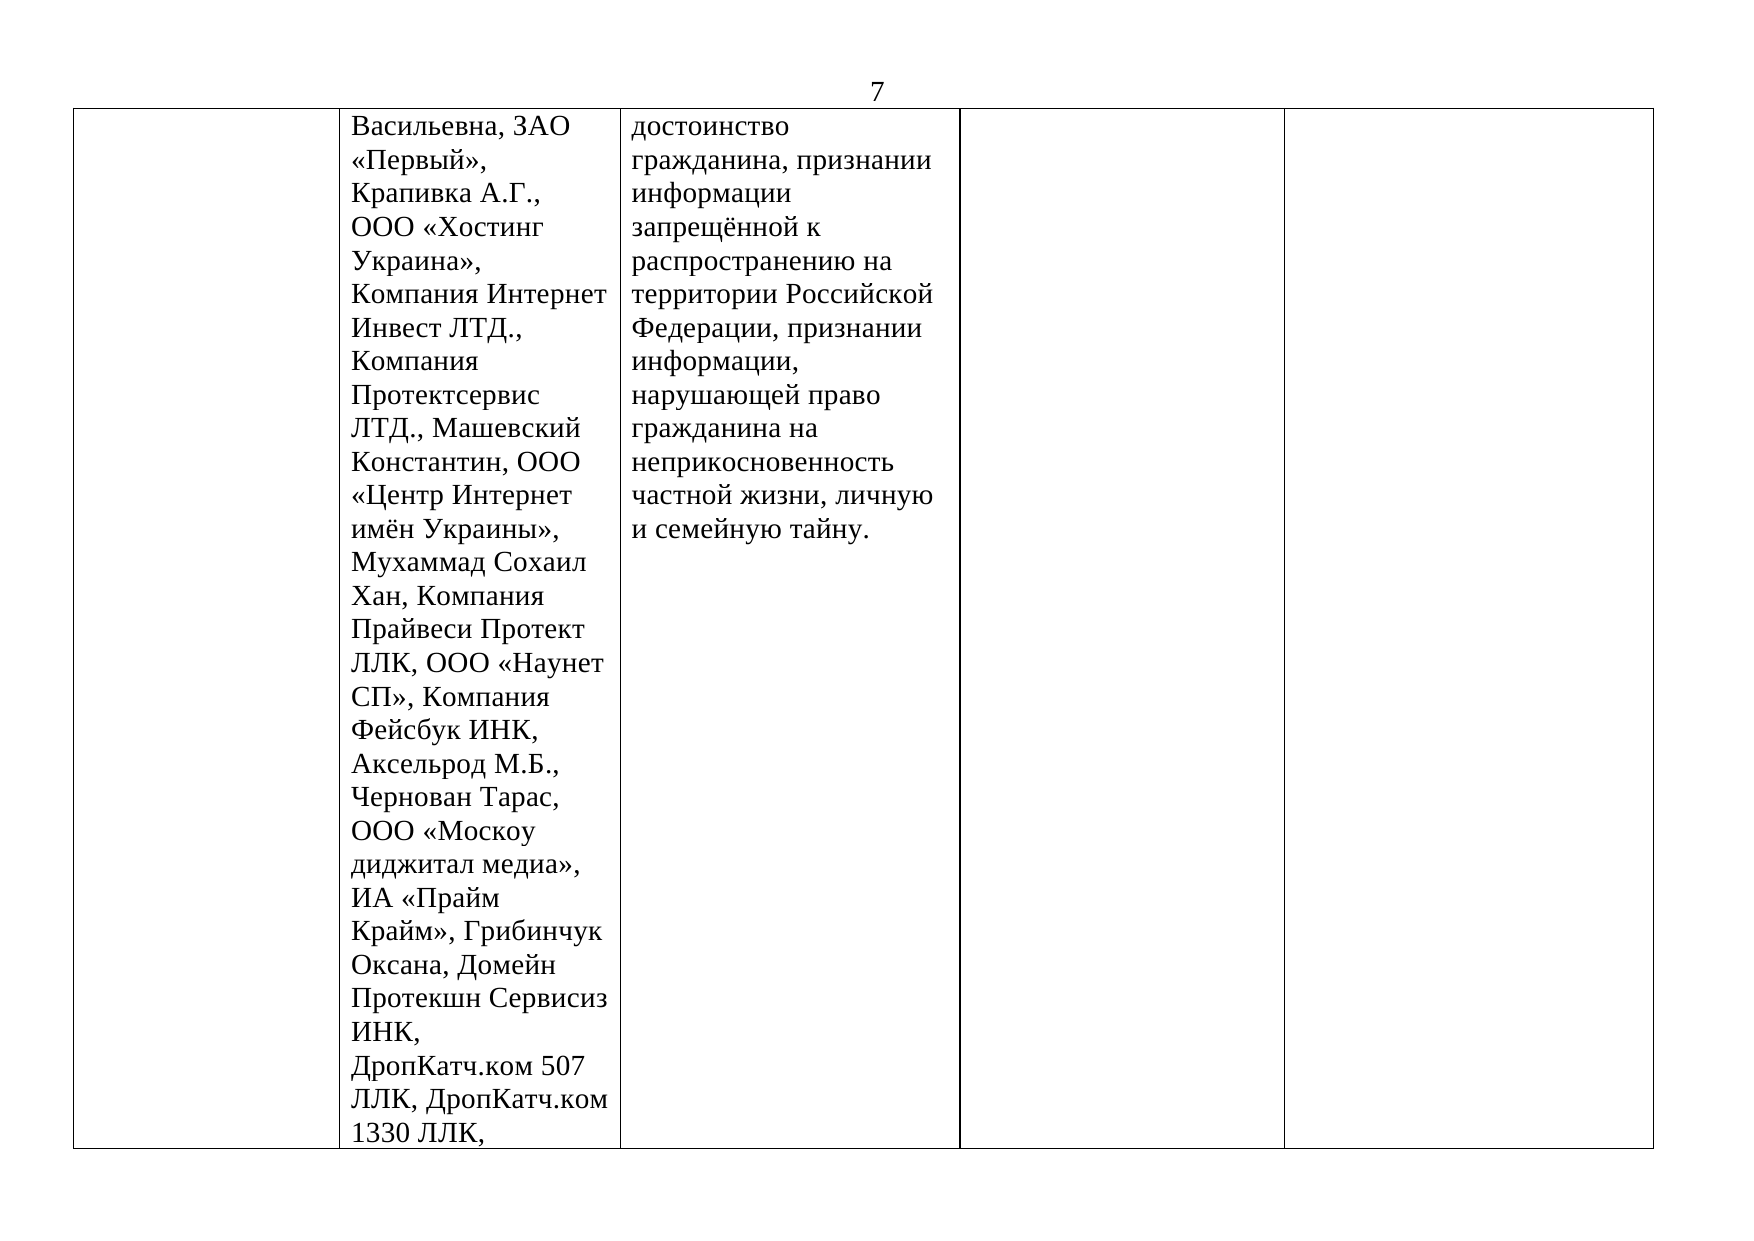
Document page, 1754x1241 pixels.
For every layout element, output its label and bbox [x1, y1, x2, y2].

table_cell [621, 109, 959, 1148]
table_cell [340, 109, 620, 1148]
table_cell [74, 109, 339, 1148]
table_cell [1285, 109, 1653, 1148]
table_cell [961, 109, 1284, 1148]
